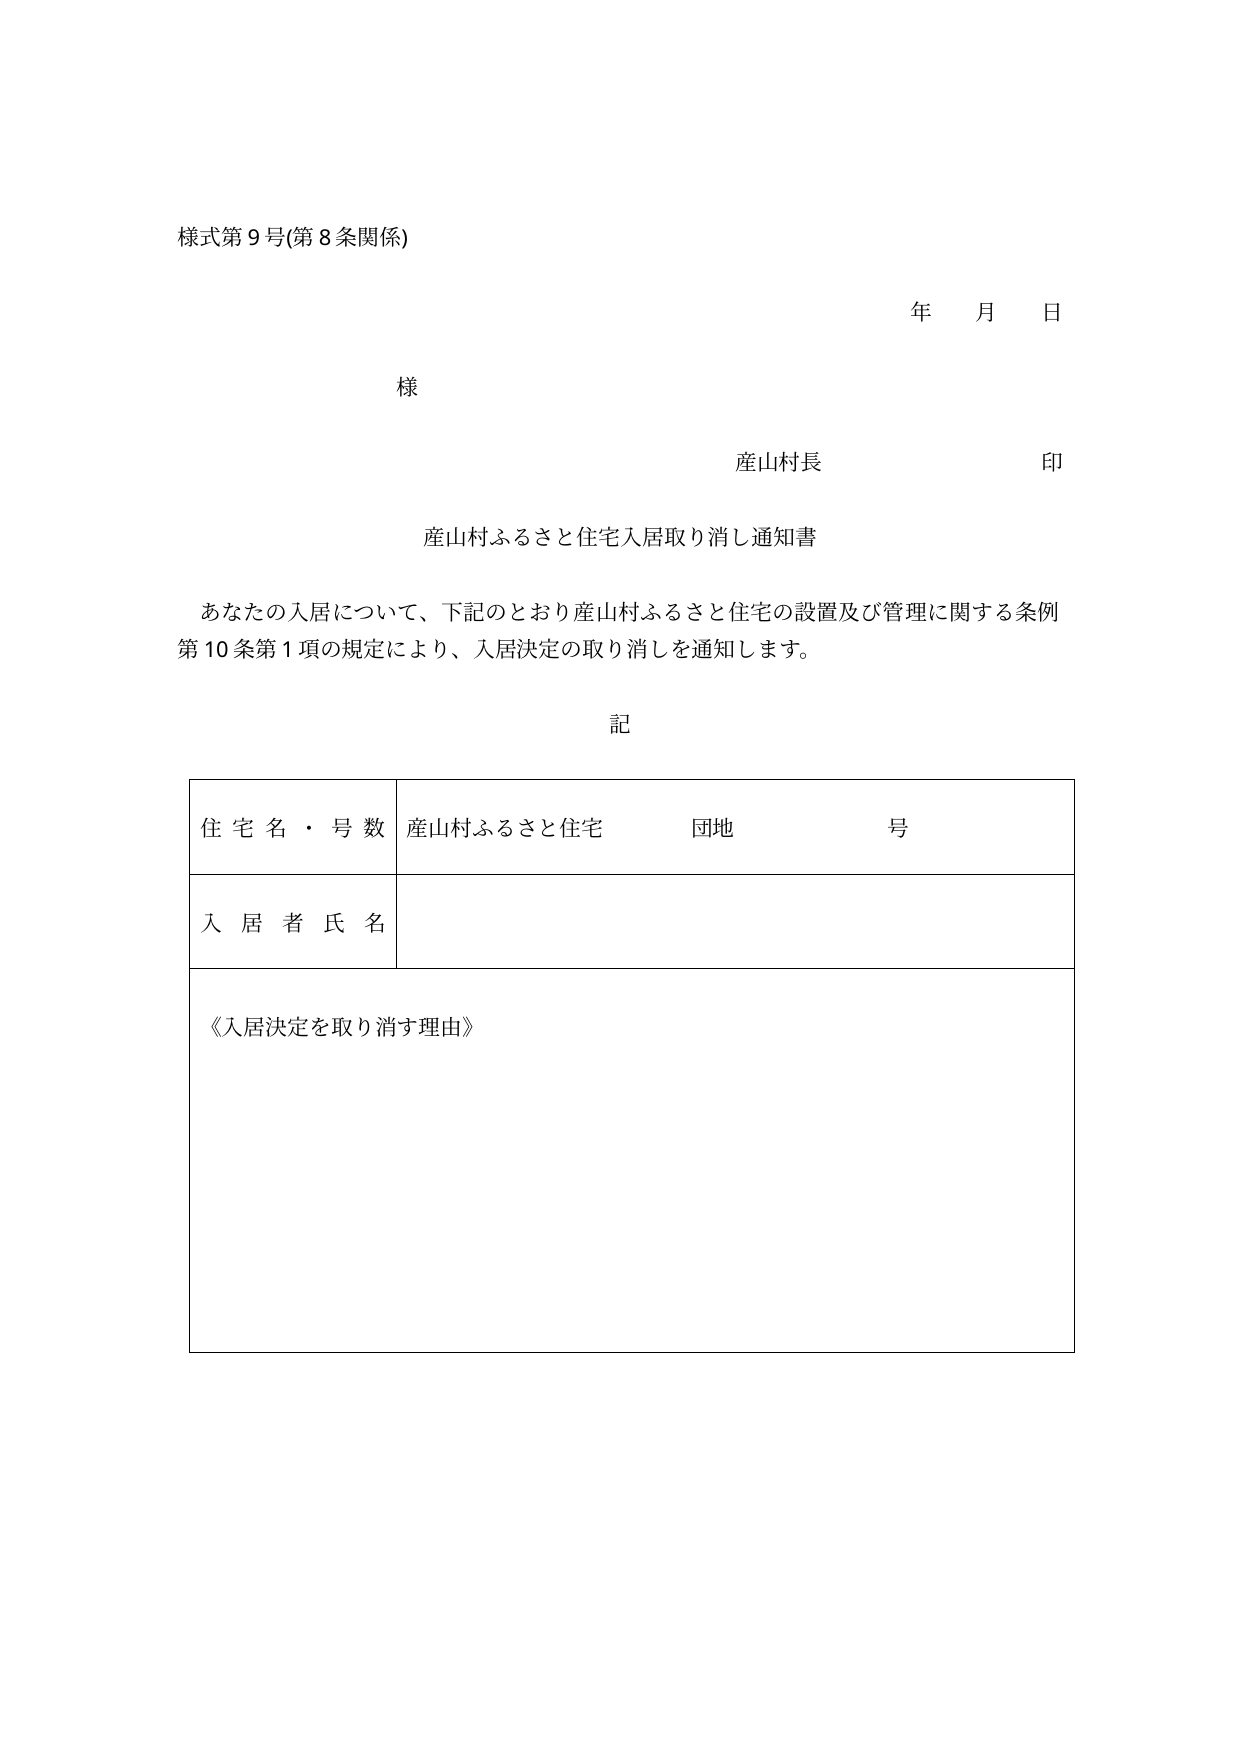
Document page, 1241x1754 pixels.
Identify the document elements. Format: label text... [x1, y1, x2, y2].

text 記 [177, 704, 1063, 742]
text 様 [177, 367, 1063, 404]
table_header 住宅名・号数 [190, 780, 396, 874]
text 産山村長 印 [177, 442, 1063, 479]
text あなたの入居について、下記のとおり産山村ふるさと住宅の設置及び管理に関する条例第10条第1項の規定により、入居決定の取り消しを通知します。 [177, 592, 1063, 667]
text 産山村ふるさと住宅入居取り消し通知書 [177, 517, 1063, 554]
table_header 産山村ふるさと住宅 団地 号 [397, 780, 1074, 874]
text 年 月 日 [177, 292, 1063, 329]
text 様式第9号(第8条関係) [177, 217, 1063, 254]
table_cell 入居者氏名 [190, 875, 396, 968]
table_cell [397, 875, 1074, 968]
table_cell 《入居決定を取り消す理由》 [190, 969, 1074, 1352]
